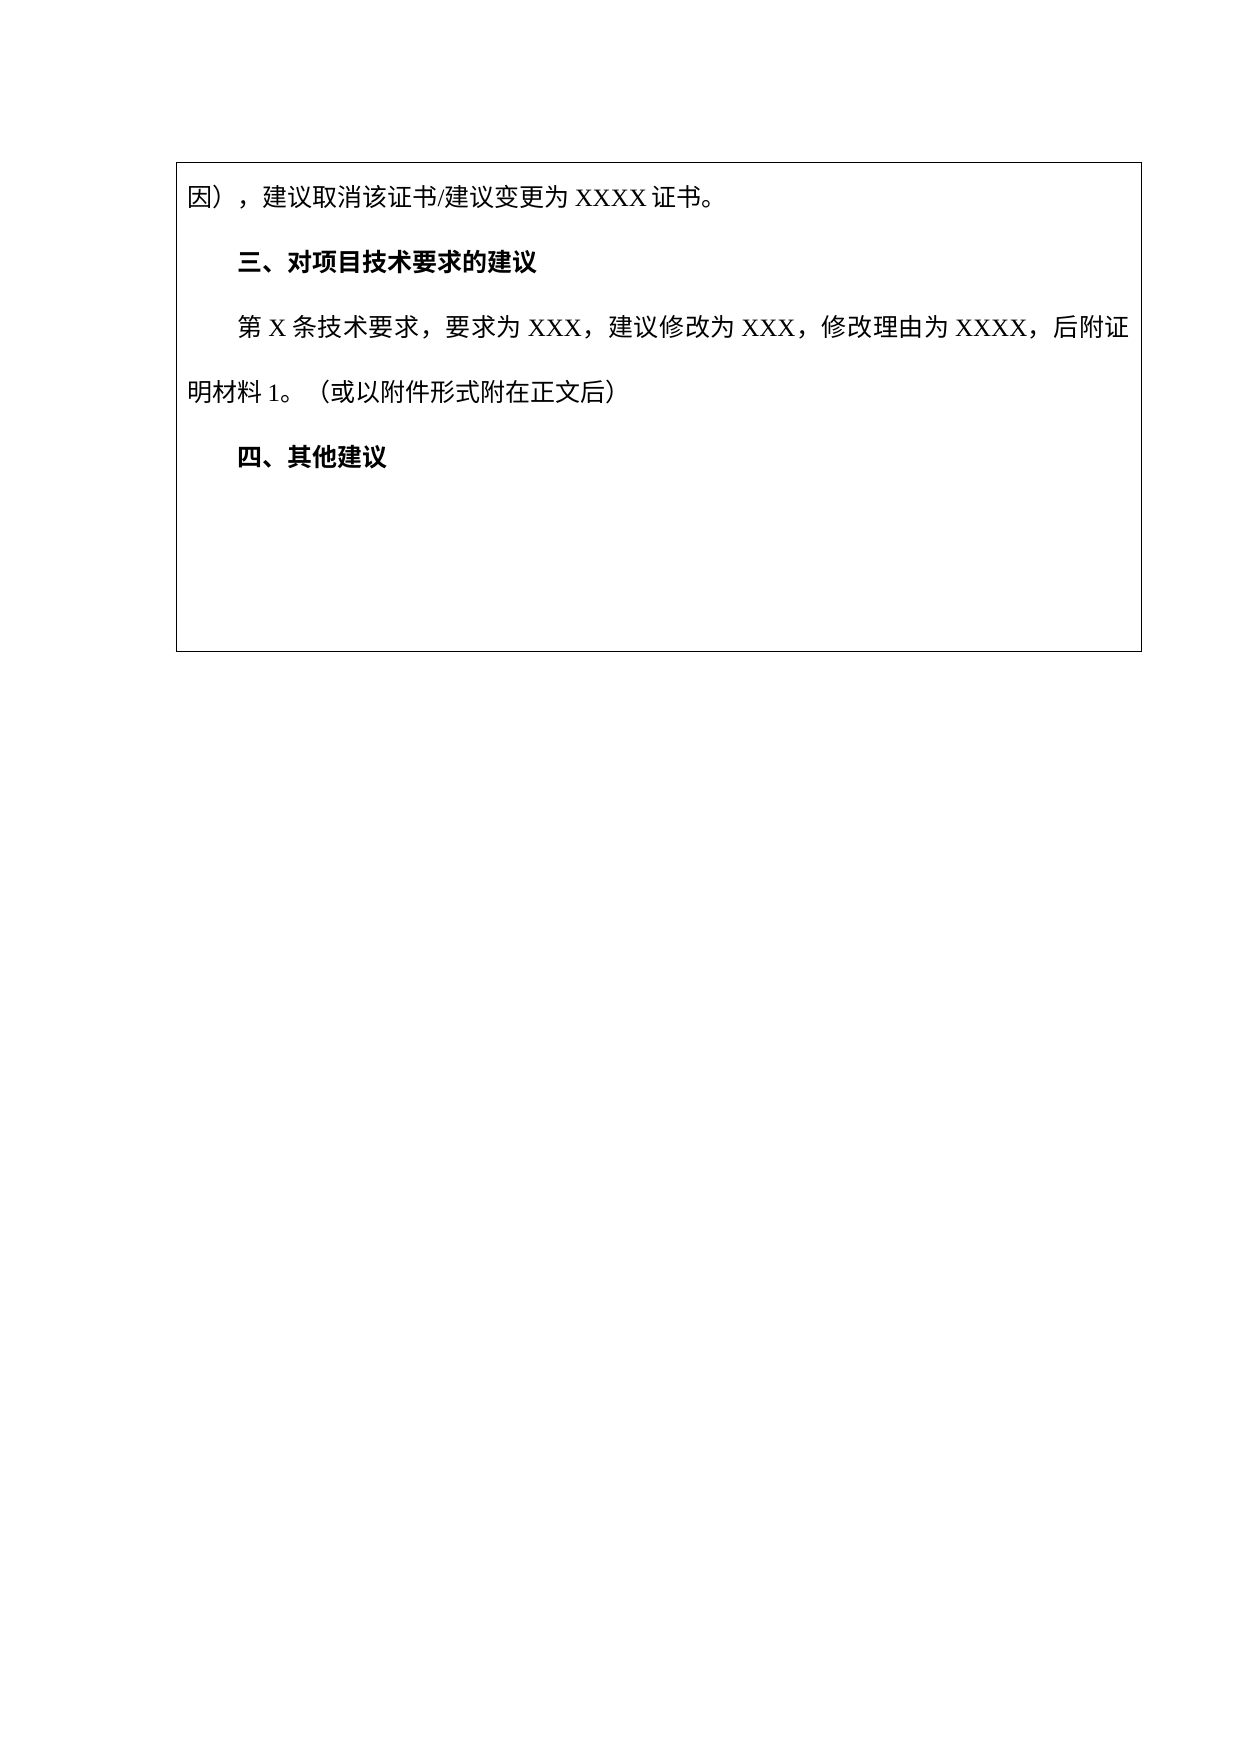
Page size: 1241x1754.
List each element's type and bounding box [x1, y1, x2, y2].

table_cell [177, 163, 1141, 651]
